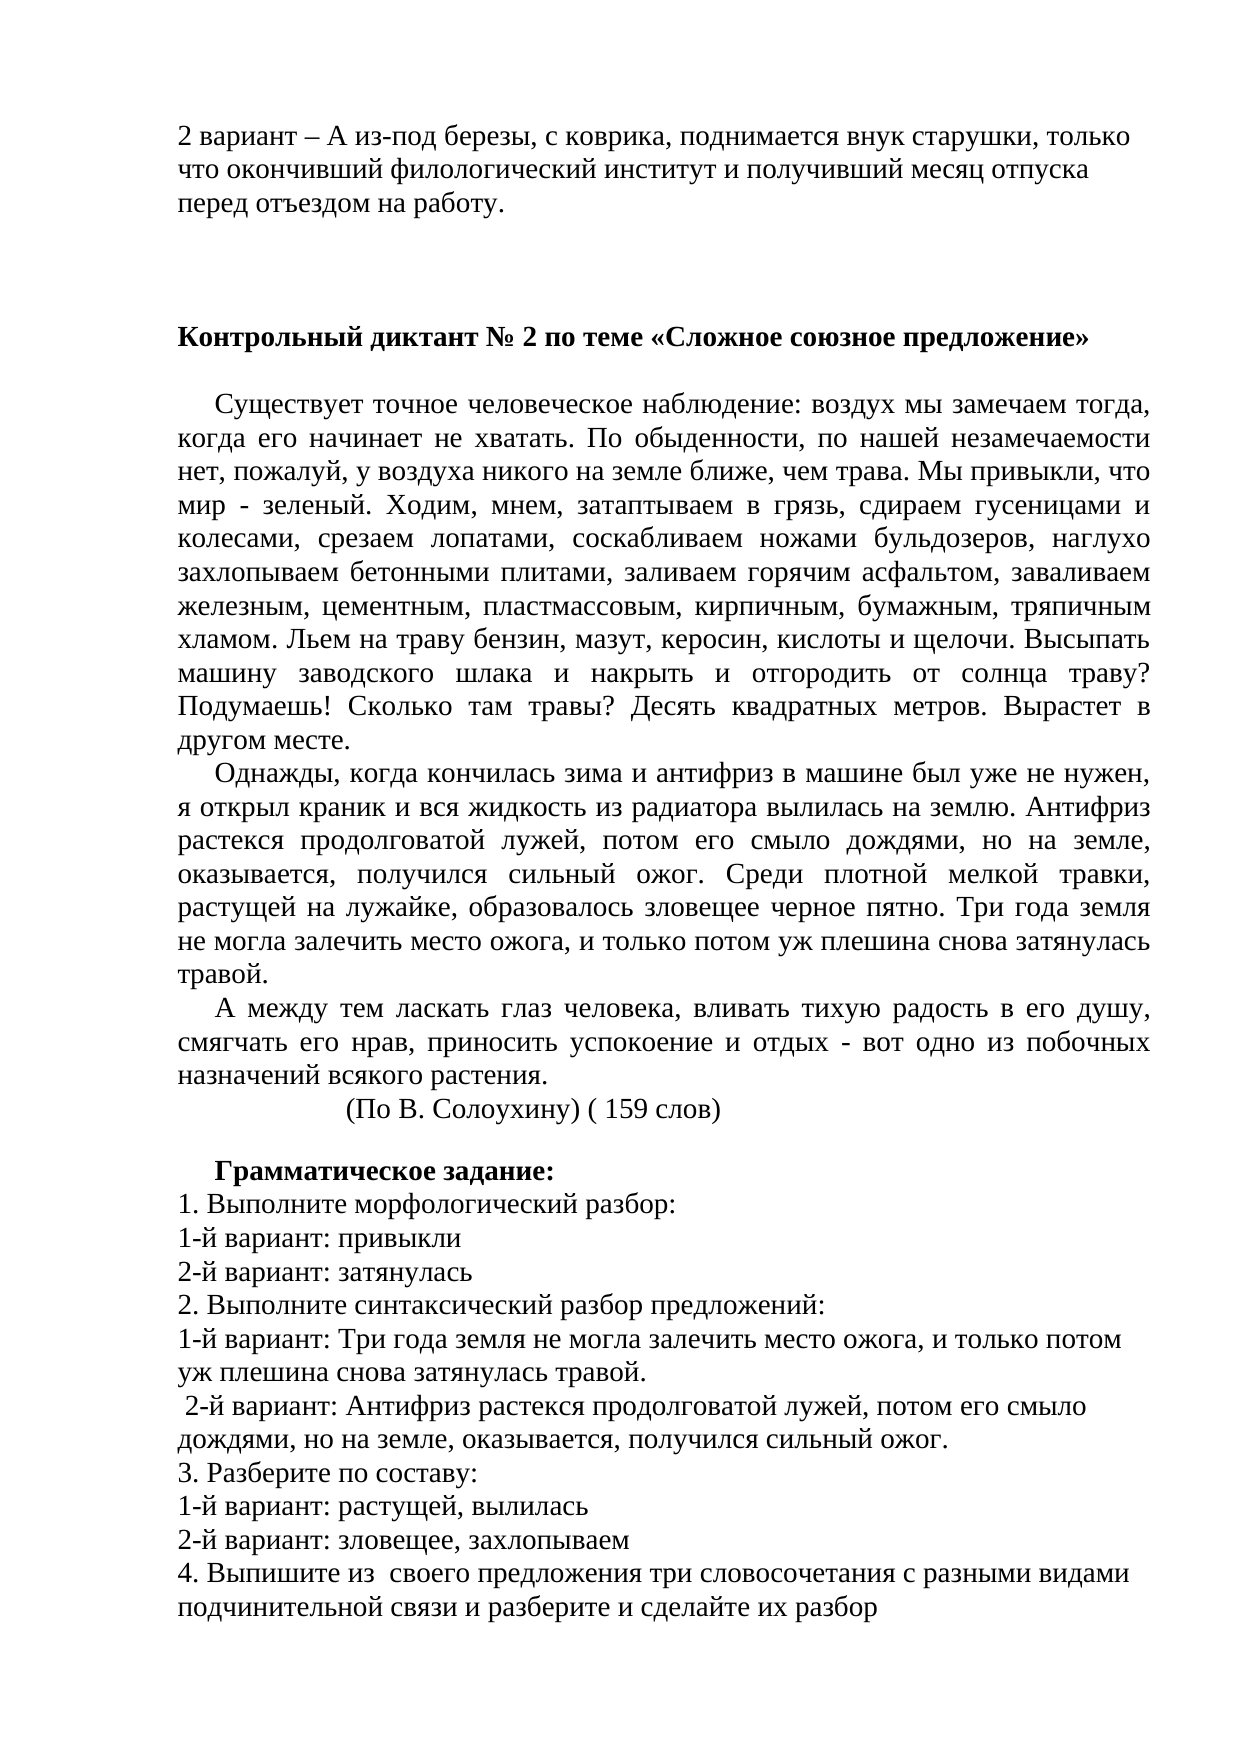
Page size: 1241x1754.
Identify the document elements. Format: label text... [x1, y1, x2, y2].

text 2-й вариант: Антифриз растекся продолговатой лужей, потом его смыло дождями, но на земле, оказывается, получился сильный ожог. [177, 1388, 1152, 1455]
text 2 вариант – А из-под березы, с коврика, поднимается внук старушки, только что окончивший филологический институт и получивший месяц отпуска перед отъездом на работу. [177, 118, 1152, 219]
text 1-й вариант: Три года земля не могла залечить место ожога, и только потом уж плешина снова затянулась травой. [177, 1321, 1152, 1388]
text 2. Выполните синтаксический разбор предложений: [177, 1287, 1152, 1321]
text 3. Разберите по составу: [177, 1455, 1152, 1488]
text 1-й вариант: растущей, вылилась [177, 1488, 1152, 1522]
text 1. Выполните морфологический разбор: [177, 1187, 1152, 1220]
text Однажды, когда кончилась зима и антифриз в машине был уже не нужен, я открыл краник и вся жидкость из радиатора вылилась на землю. Антифриз растекся продолговатой лужей, потом его смыло дождями, но на земле, оказывается, получился сильный ожог. Среди плотной мелкой травки, растущей на лужайке, образовалось зловещее черное пятно. Три года земля не могла залечить место ожога, и только потом уж плешина снова затянулась травой. [177, 755, 1152, 990]
text 4. Выпишите из своего предложения три словосочетания с разными видами подчинительной связи и разберите и сделайте их разбор [177, 1556, 1152, 1623]
text Существует точное человеческое наблюдение: воздух мы замечаем тогда, когда его начинает не хватать. По обыденности, по нашей незамечаемости нет, пожалуй, у воздуха никого на земле ближе, чем трава. Мы привыкли, что мир - зеленый. Ходим, мнем, затаптываем в грязь, сдираем гусеницами и колесами, срезаем лопатами, соскабливаем ножами бульдозеров, наглухо захлопываем бетонными плитами, заливаем горячим асфальтом, заваливаем железным, цементным, пластмассовым, кирпичным, бумажным, тряпичным хламом. Льем на траву бензин, мазут, керосин, кислоты и щелочи. Высыпать машину заводского шлака и накрыть и отгородить от солнца траву? Подумаешь! Сколько там травы? Десять квадратных метров. Вырастет в другом месте. [177, 386, 1152, 755]
text 2-й вариант: затянулась [177, 1254, 1152, 1287]
text Грамматическое задание: [177, 1153, 1152, 1187]
text 1-й вариант: привыкли [177, 1220, 1152, 1254]
text Контрольный диктант № 2 по теме «Сложное союзное предложение» [177, 319, 1152, 353]
text 2-й вариант: зловещее, захлопываем [177, 1522, 1152, 1556]
text А между тем ласкать глаз человека, вливать тихую радость в его душу, смягчать его нрав, приносить успокоение и отдых - вот одно из побочных назначений всякого растения. [177, 990, 1152, 1091]
text (По В. Солоухину) ( 159 слов) [177, 1091, 1152, 1124]
